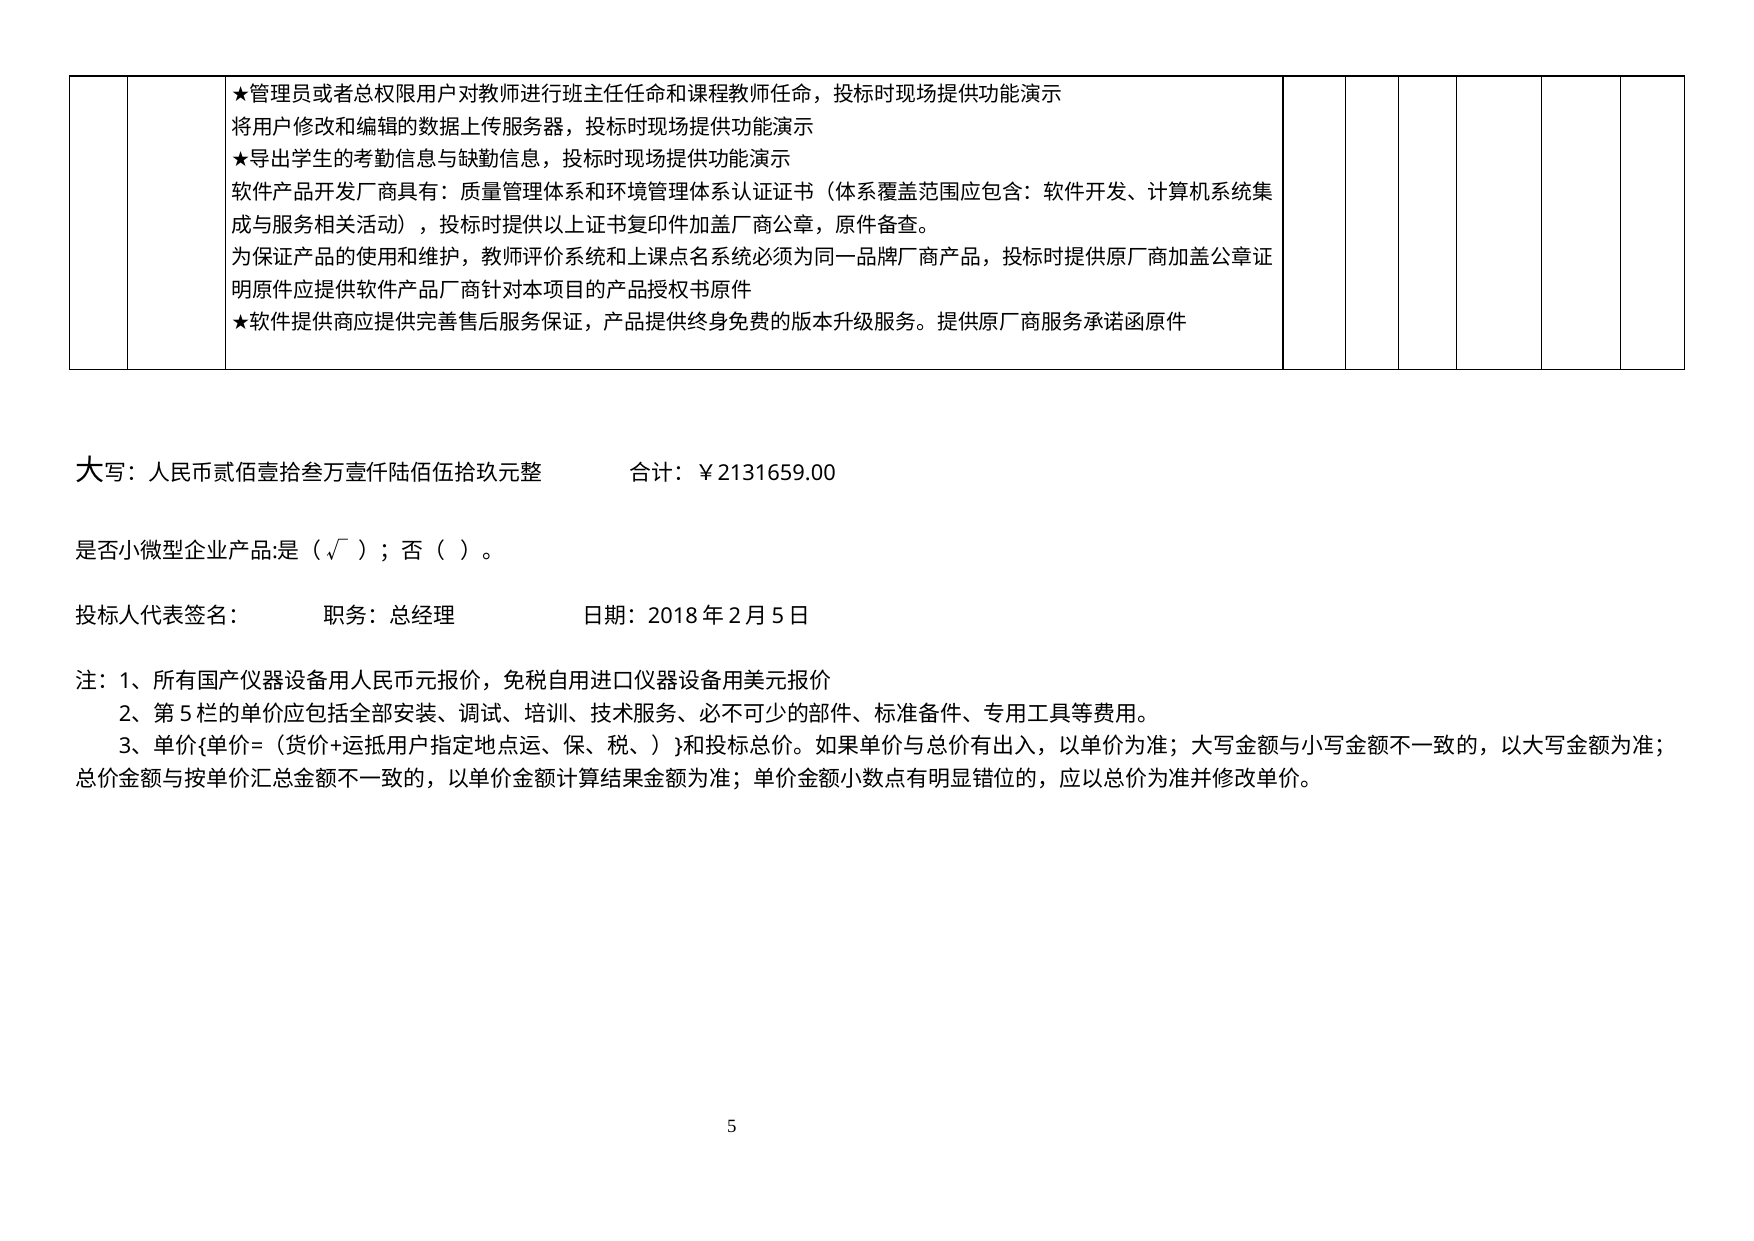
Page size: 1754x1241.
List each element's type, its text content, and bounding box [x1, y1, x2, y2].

table_cell [1346, 77, 1398, 369]
table_cell [1457, 77, 1541, 369]
text 投标人代表签名： 职务：总经理 日期：2018年2月5日 [75, 598, 1679, 630]
text 3、单价{单价=（货价+运抵用户指定地点运、保、税、）}和投标总价。如果单价与总价有出入，以单价为准；大写金额与小写金额不一致的，以大写金额为准；总价金额与按单价汇总金额不一致的，以单价金额计算结果金额为准；单价金额小数点有明显错位的，应以总价为准并修改单价。 [75, 728, 1679, 793]
table_cell [128, 77, 225, 369]
text 2、第5栏的单价应包括全部安装、调试、培训、技术服务、必不可少的部件、标准备件、专用工具等费用。 [75, 695, 1679, 728]
table_cell [1621, 77, 1684, 369]
text 注：1、所有国产仪器设备用人民币元报价，免税自用进口仪器设备用美元报价 [75, 663, 1679, 695]
text 大写：人民币贰佰壹拾叁万壹仟陆佰伍拾玖元整 合计：￥2131659.00 [75, 435, 1679, 500]
table_cell [1542, 77, 1620, 369]
table_cell [1399, 77, 1456, 369]
text 是否小微型企业产品:是（ √ ）；否（ ）。 [75, 533, 1679, 565]
table_cell [70, 77, 127, 369]
table_cell ★管理员或者总权限用户对教师进行班主任任命和课程教师任命，投标时现场提供功能演示 将用户修改和编辑的数据上传服务器，投标时现场提供功能演示 ★导出学生的考勤信息与缺勤信息，投标时现场提供功能演示 软件产品开发厂商具有：质量管理体系和环境管理体系认证证书（体系覆盖范围应包含：软件开发、计算机系统集成与服务相关活动），投标时提供以上证书复印件加盖厂商公章，原件备查。 为保证产品的使用和维护，教师评价系统和上课点名系统必须为同一品牌厂商产品，投标时提供原厂商加盖公章证明原件应提供软件产品厂商针对本项目的产品授权书原件 ★软件提供商应提供完善售后服务保证，产品提供终身免费的版本升级服务。提供原厂商服务承诺函原件 [226, 77, 1282, 369]
table_cell [1284, 77, 1345, 369]
